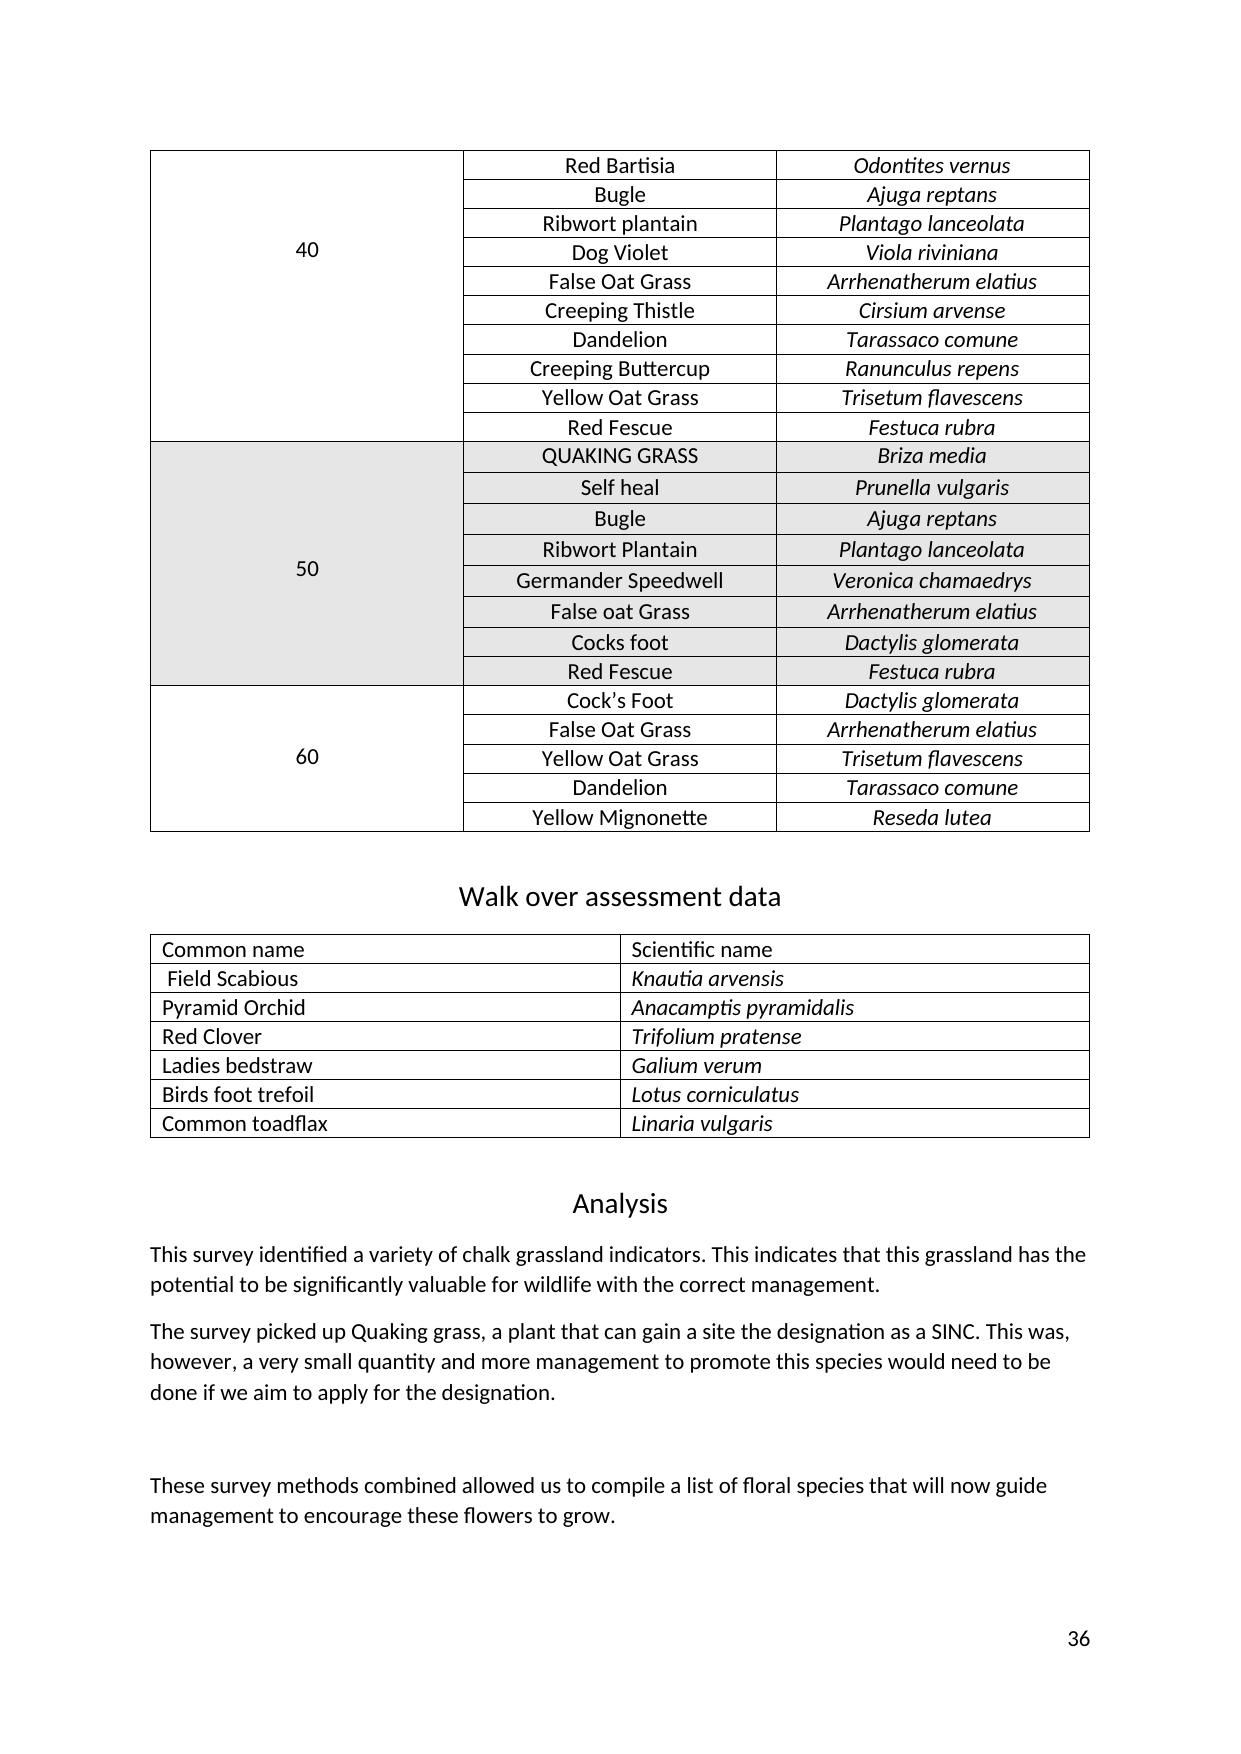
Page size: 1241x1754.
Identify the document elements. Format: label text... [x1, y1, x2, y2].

table_cell Dog Violet [464, 238, 776, 266]
table_cell Ribwort Plantain [464, 535, 776, 565]
table_cell Trisetum flavescens [777, 745, 1089, 772]
table_cell Pyramid Orchid [151, 993, 620, 1021]
table_cell Arrhenatherum elatius [777, 267, 1089, 295]
table_cell Yellow Mignonette [464, 803, 776, 831]
table_cell Dactylis glomerata [777, 686, 1089, 714]
table_cell Lotus corniculatus [621, 1080, 1089, 1108]
table_cell Yellow Oat Grass [464, 745, 776, 772]
table_cell Creeping Buttercup [464, 355, 776, 382]
table_cell 60 [151, 686, 463, 831]
table_cell Reseda lutea [777, 803, 1089, 831]
table_cell Prunella vulgaris [777, 473, 1089, 503]
table_cell Arrhenatherum elatius [777, 597, 1089, 627]
text Analysis [150, 1185, 1090, 1221]
table_header Common name [151, 935, 620, 963]
table_cell False Oat Grass [464, 715, 776, 743]
table_cell Linaria vulgaris [621, 1109, 1089, 1137]
table_cell Dactylis glomerata [777, 628, 1089, 656]
table_cell Anacamptis pyramidalis [621, 993, 1089, 1021]
table_cell Bugle [464, 180, 776, 208]
table_cell Briza media [777, 442, 1089, 472]
table_cell Galium verum [621, 1051, 1089, 1079]
table_cell 50 [151, 442, 463, 685]
table_cell Festuca rubra [777, 657, 1089, 685]
table_cell QUAKING GRASS [464, 442, 776, 472]
table_cell Cocks foot [464, 628, 776, 656]
table_cell Bugle [464, 504, 776, 534]
table_cell Yellow Oat Grass [464, 384, 776, 412]
table_cell Self heal [464, 473, 776, 503]
table_cell Plantago lanceolata [777, 209, 1089, 237]
table_cell Veronica chamaedrys [777, 566, 1089, 596]
table_cell Germander Speedwell [464, 566, 776, 596]
table_cell Dandelion [464, 774, 776, 802]
table_cell Tarassaco comune [777, 774, 1089, 802]
table_cell Red Fescue [464, 413, 776, 441]
table_cell Red Fescue [464, 657, 776, 685]
table_cell Red Clover [151, 1022, 620, 1050]
table_cell Red Bartisia [464, 151, 776, 179]
table_cell Ribwort plantain [464, 209, 776, 237]
table_cell Dandelion [464, 325, 776, 353]
table_cell Ajuga reptans [777, 180, 1089, 208]
table_cell Ladies bedstraw [151, 1051, 620, 1079]
text The survey picked up Quaking grass, a plant that can gain a site the designation as a SINC. This was, however, a very small quantity and more management to promote this species would need to be done if we aim to apply for the designation. [150, 1317, 1090, 1406]
table_cell Plantago lanceolata [777, 535, 1089, 565]
table_cell Festuca rubra [777, 413, 1089, 441]
table_cell Cirsium arvense [777, 296, 1089, 324]
table_cell Trisetum flavescens [777, 384, 1089, 412]
table_cell Trifolium pratense [621, 1022, 1089, 1050]
table_cell Odontites vernus [777, 151, 1089, 179]
table_cell Ranunculus repens [777, 355, 1089, 382]
table_cell Field Scabious [151, 964, 620, 992]
table_cell False Oat Grass [464, 267, 776, 295]
table_cell Knautia arvensis [621, 964, 1089, 992]
text These survey methods combined allowed us to compile a list of floral species that will now guide management to encourage these flowers to grow. [150, 1471, 1090, 1529]
table_cell Tarassaco comune [777, 325, 1089, 353]
text Walk over assessment data [150, 878, 1090, 914]
table_cell Common toadflax [151, 1109, 620, 1137]
table_cell False oat Grass [464, 597, 776, 627]
table_header Scientific name [621, 935, 1089, 963]
text This survey identified a variety of chalk grassland indicators. This indicates that this grassland has the potential to be significantly valuable for wildlife with the correct management. [150, 1240, 1090, 1298]
table_cell Creeping Thistle [464, 296, 776, 324]
table_cell Ajuga reptans [777, 504, 1089, 534]
table_cell Arrhenatherum elatius [777, 715, 1089, 743]
table_cell Viola riviniana [777, 238, 1089, 266]
table_cell 40 [151, 151, 463, 441]
table_cell Birds foot trefoil [151, 1080, 620, 1108]
table_cell Cock’s Foot [464, 686, 776, 714]
